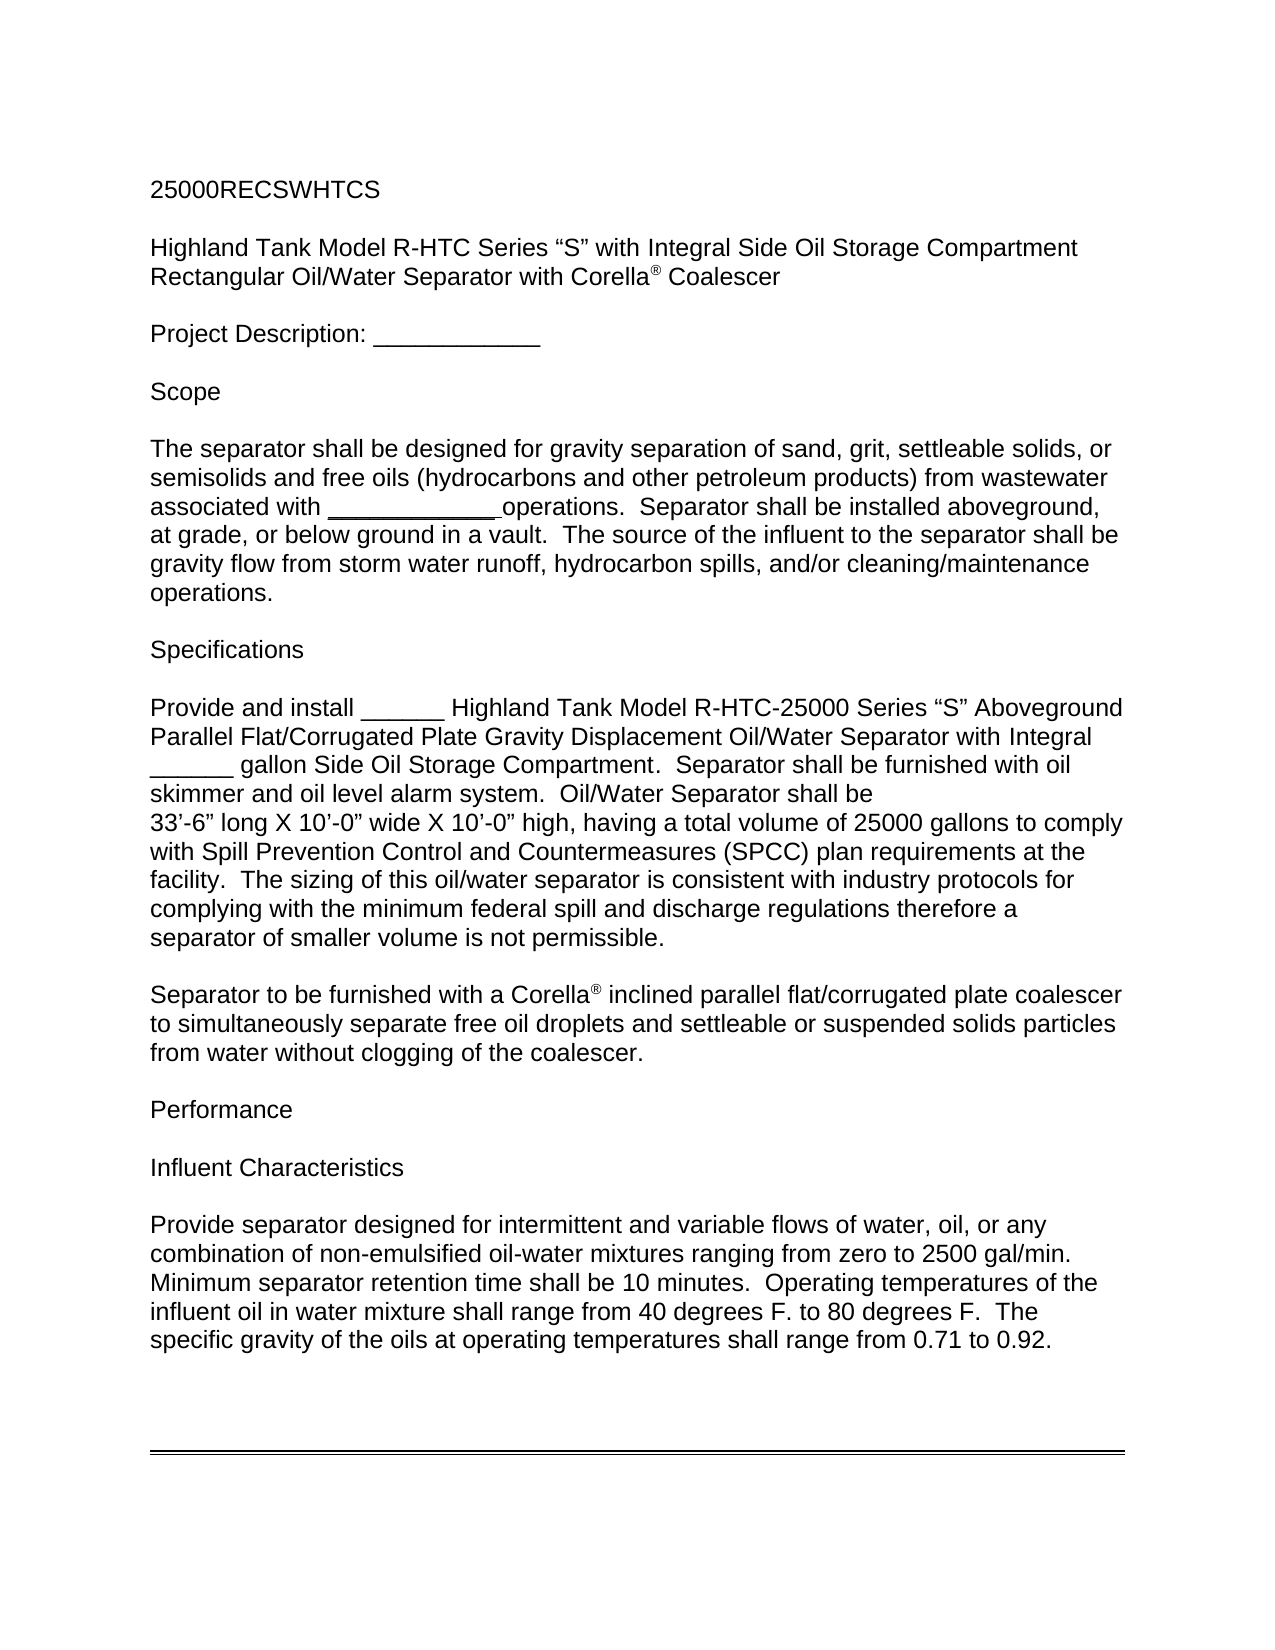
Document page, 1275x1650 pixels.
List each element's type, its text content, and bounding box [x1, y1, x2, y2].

text Project Description: ____________ [150, 319, 1125, 348]
text The separator shall be designed for gravity separation of sand, grit, settleable solids, or semisolids and free oils (hydrocarbons and other petroleum products) from wastewater associated with ____________ operations. Separator shall be installed aboveground, at grade, or below ground in a vault. The source of the influent to the separator shall be gravity flow from storm water runoff, hydrocarbon spills, and/or cleaning/maintenance operations. [150, 434, 1125, 607]
text Influent Characteristics [150, 1153, 1125, 1182]
text Provide and install ______ Highland Tank Model R-HTC-25000 Series “S” Aboveground Parallel Flat/Corrugated Plate Gravity Displacement Oil/Water Separator with Integral ______ gallon Side Oil Storage Compartment. Separator shall be furnished with oil skimmer and oil level alarm system. Oil/Water Separator shall be [150, 693, 1125, 808]
text Separator to be furnished with a Corella® inclined parallel flat/corrugated plate coalescer to simultaneously separate free oil droplets and settleable or suspended solids particles from water without clogging of the coalescer. [150, 981, 1125, 1067]
text 33’-6” long X 10’-0” wide X 10’-0” high, having a total volume of 25000 gallons to comply with Spill Prevention Control and Countermeasures (SPCC) plan requirements at the facility. The sizing of this oil/water separator is consistent with industry protocols for complying with the minimum federal spill and discharge regulations therefore a separator of smaller volume is not permissible. [150, 808, 1125, 952]
text 25000RECSWHTCS [150, 176, 1125, 204]
text Specifications [150, 636, 1125, 664]
text Scope [150, 377, 1125, 406]
text Highland Tank Model R-HTC Series “S” with Integral Side Oil Storage Compartment [150, 233, 1125, 262]
text Provide separator designed for intermittent and variable flows of water, oil, or any combination of non-emulsified oil-water mixtures ranging from zero to 2500 gal/min. Minimum separator retention time shall be 10 minutes. Operating temperatures of the influent oil in water mixture shall range from 40 degrees F. to 80 degrees F. The specific gravity of the oils at operating temperatures shall range from 0.71 to 0.92. [150, 1211, 1125, 1354]
text Performance [150, 1096, 1125, 1124]
text Rectangular Oil/Water Separator with Corella® Coalescer [150, 262, 1125, 291]
